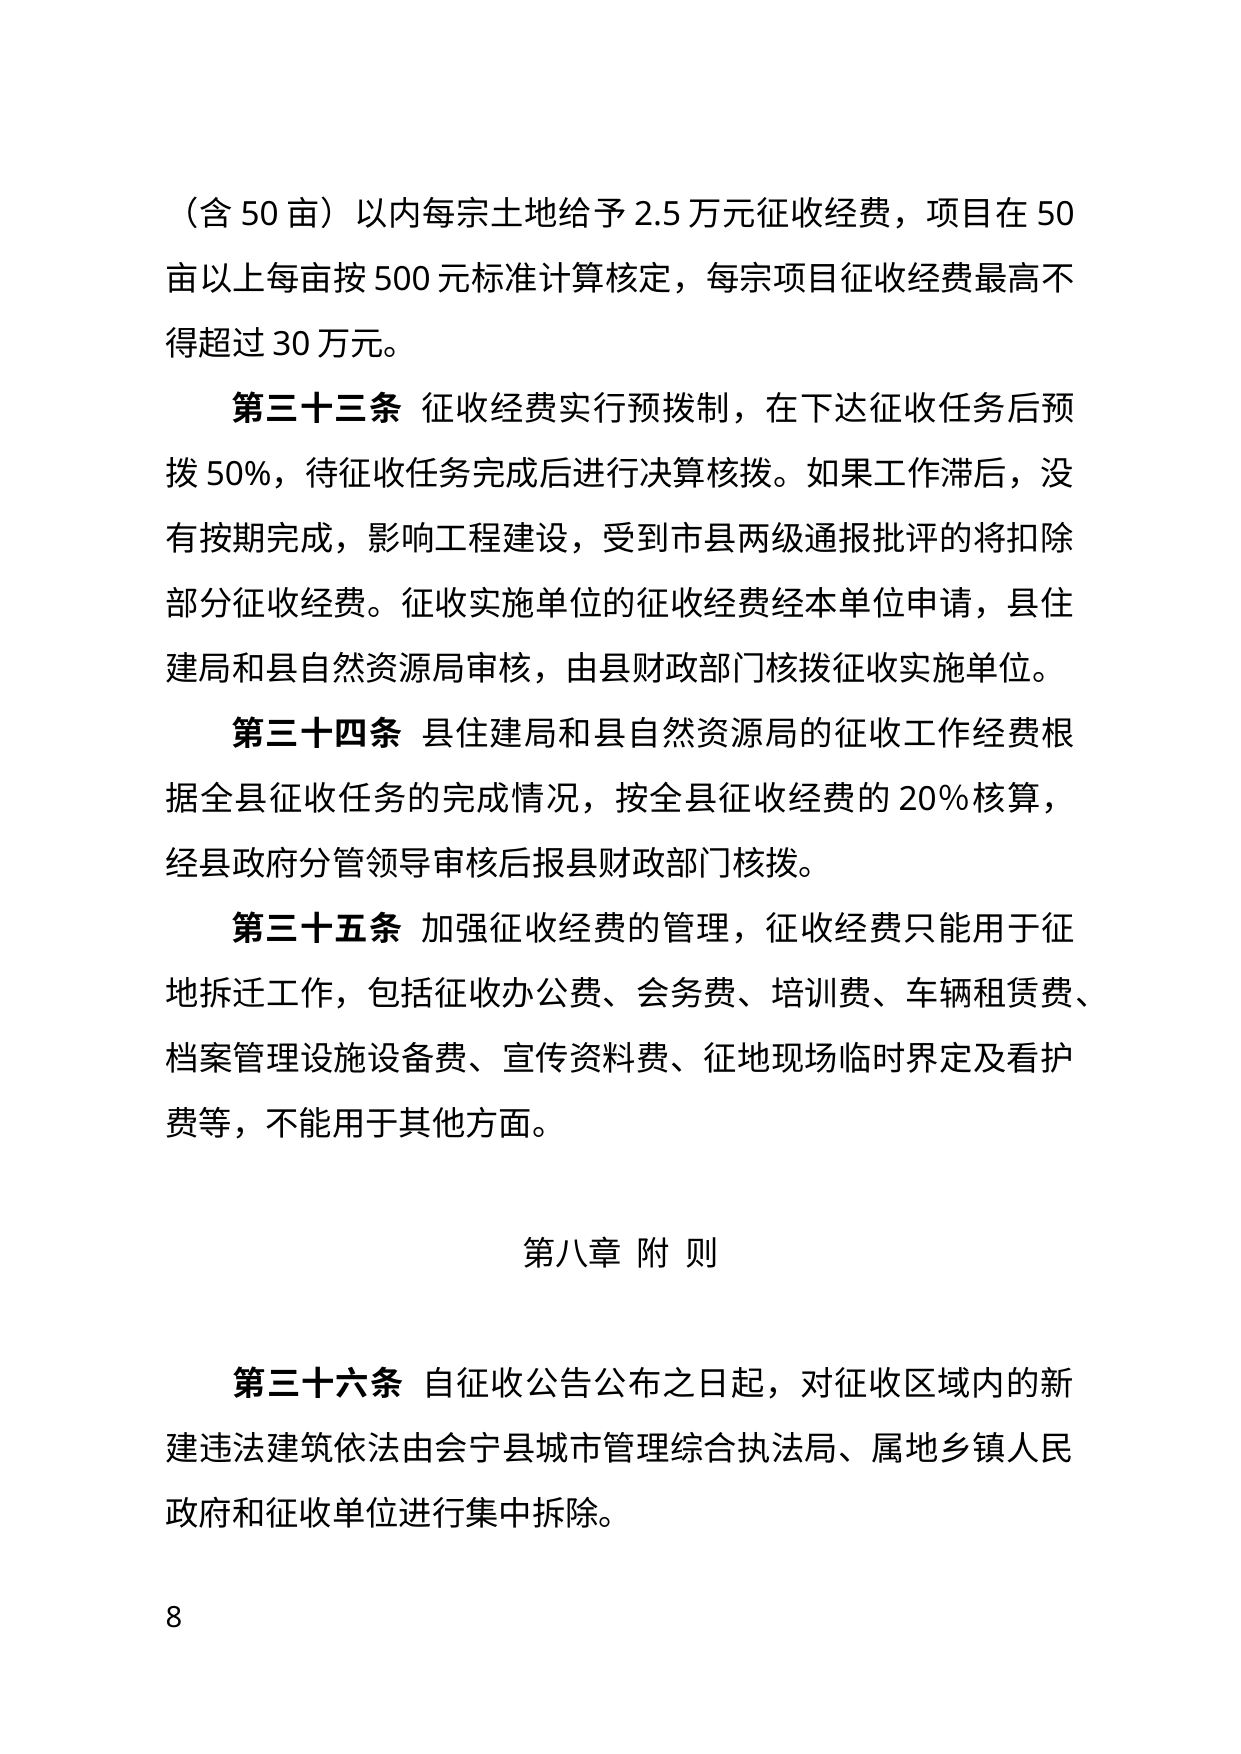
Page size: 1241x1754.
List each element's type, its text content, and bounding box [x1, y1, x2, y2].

text 第三十三条 征收经费实行预拨制，在下达征收任务后预拨50%，待征收任务完成后进行决算核拨。如果工作滞后，没有按期完成，影响工程建设，受到市县两级通报批评的将扣除部分征收经费。征收实施单位的征收经费经本单位申请，县住建局和县自然资源局审核，由县财政部门核拨征收实施单位。 [165, 373, 1075, 698]
text 第八章 附 则 [165, 1218, 1075, 1283]
text 第三十四条 县住建局和县自然资源局的征收工作经费根据全县征收任务的完成情况，按全县征收经费的20％核算，经县政府分管领导审核后报县财政部门核拨。 [165, 698, 1075, 893]
text 第三十六条 自征收公告公布之日起，对征收区域内的新建违法建筑依法由会宁县城市管理综合执法局、属地乡镇人民政府和征收单位进行集中拆除。 [165, 1348, 1075, 1543]
text 第三十五条 加强征收经费的管理，征收经费只能用于征地拆迁工作，包括征收办公费、会务费、培训费、车辆租赁费、档案管理设施设备费、宣传资料费、征地现场临时界定及看护费等，不能用于其他方面。 [165, 893, 1075, 1153]
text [165, 178, 1075, 373]
